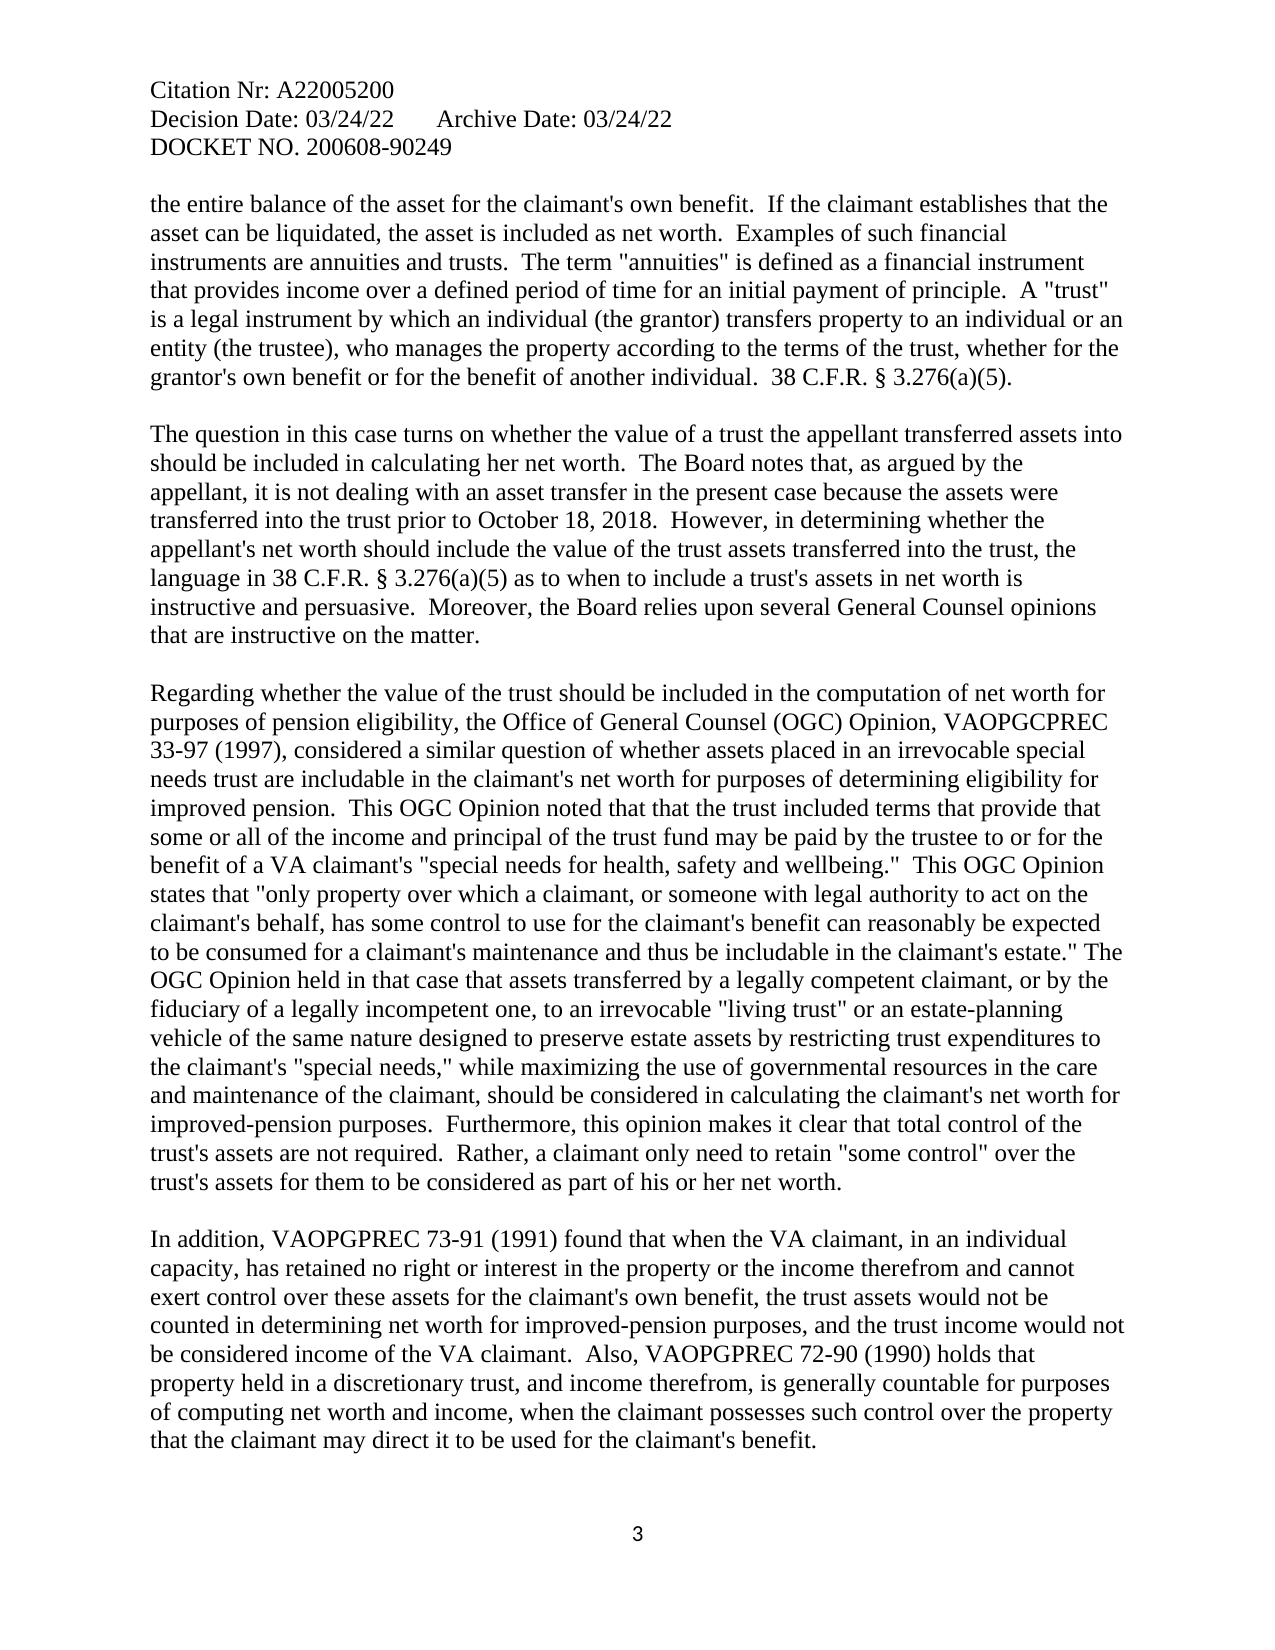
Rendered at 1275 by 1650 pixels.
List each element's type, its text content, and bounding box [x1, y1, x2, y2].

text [150, 189, 1125, 391]
text In addition, VAOPGPREC 73-91 (1991) found that when the VA claimant, in an individual capacity, has retained no right or interest in the property or the income therefrom and cannot exert control over these assets for the claimant's own benefit, the trust assets would not be counted in determining net worth for improved-pension purposes, and the trust income would not be considered income of the VA claimant. Also, VAOPGPREC 72-90 (1990) holds that property held in a discretionary trust, and income therefrom, is generally countable for purposes of computing net worth and income, when the claimant possesses such control over the property that the claimant may direct it to be used for the claimant's benefit. [150, 1224, 1125, 1454]
text Regarding whether the value of the trust should be included in the computation of net worth for purposes of pension eligibility, the Office of General Counsel (OGC) Opinion, VAOPGCPREC 33-97 (1997), considered a similar question of whether assets placed in an irrevocable special needs trust are includable in the claimant's net worth for purposes of determining eligibility for improved pension. This OGC Opinion noted that that the trust included terms that provide that some or all of the income and principal of the trust fund may be paid by the trustee to or for the benefit of a VA claimant's "special needs for health, safety and wellbeing." This OGC Opinion states that "only property over which a claimant, or someone with legal authority to act on the claimant's behalf, has some control to use for the claimant's benefit can reasonably be expected to be consumed for a claimant's maintenance and thus be includable in the claimant's estate." The OGC Opinion held in that case that assets transferred by a legally competent claimant, or by the fiduciary of a legally incompetent one, to an irrevocable "living trust" or an estate-planning vehicle of the same nature designed to preserve estate assets by restricting trust expenditures to the claimant's "special needs," while maximizing the use of governmental resources in the care and maintenance of the claimant, should be considered in calculating the claimant's net worth for improved-pension purposes. Furthermore, this opinion makes it clear that total control of the trust's assets are not required. Rather, a claimant only need to retain "some control" over the trust's assets for them to be considered as part of his or her net worth. [150, 678, 1125, 1196]
text The question in this case turns on whether the value of a trust the appellant transferred assets into should be included in calculating her net worth. The Board notes that, as argued by the appellant, it is not dealing with an asset transfer in the present case because the assets were transferred into the trust prior to October 18, 2018. However, in determining whether the appellant's net worth should include the value of the trust assets transferred into the trust, the language in 38 C.F.R. § 3.276(a)(5) as to when to include a trust's assets in net worth is instructive and persuasive. Moreover, the Board relies upon several General Counsel opinions that are instructive on the matter. [150, 419, 1125, 649]
